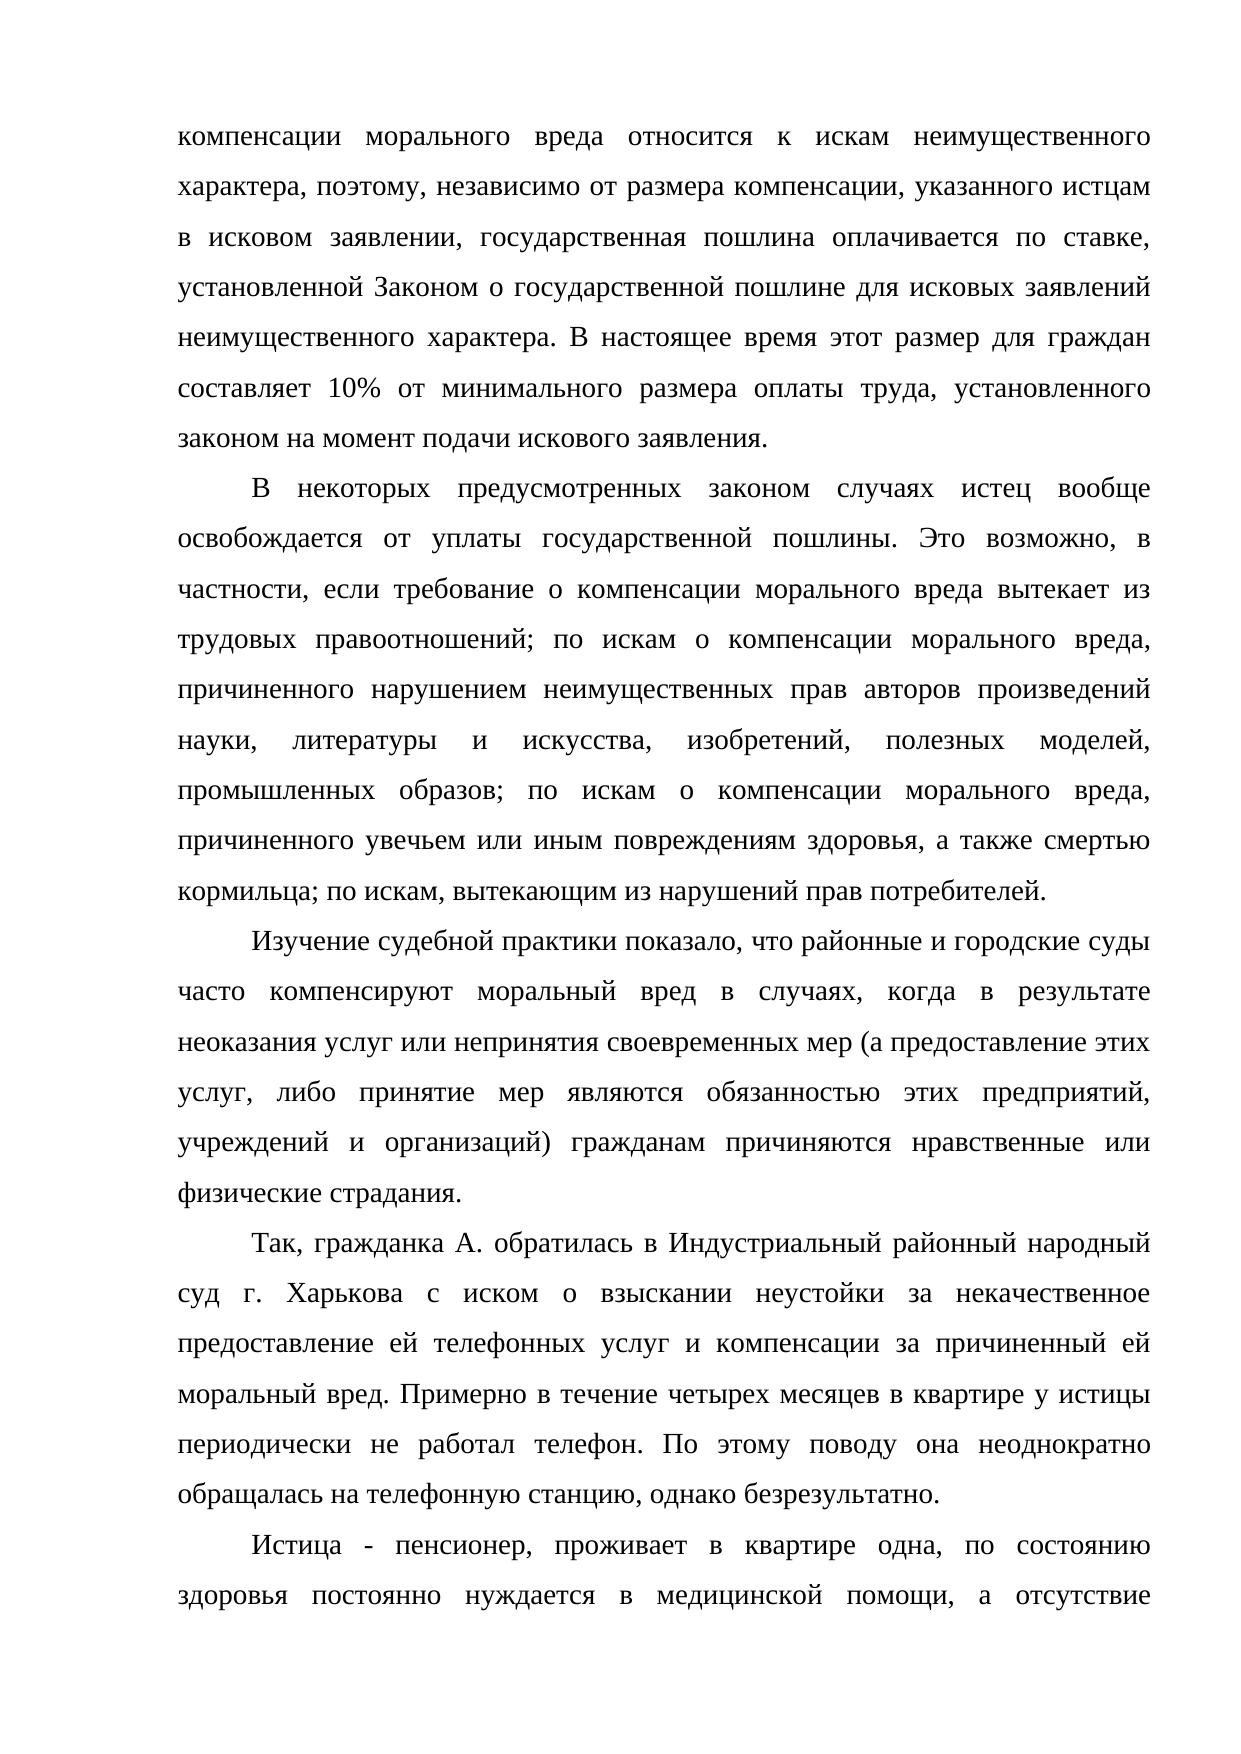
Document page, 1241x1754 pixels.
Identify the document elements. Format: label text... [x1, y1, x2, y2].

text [177, 118, 1152, 453]
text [177, 1527, 1152, 1611]
text Так, гражданка А. обратилась в Индустриальный районный народный суд г. Харькова с иском о взыскании неустойки за некачественное предоставление ей телефонных услуг и компенсации за причиненный ей моральный вред. Примерно в течение четырех месяцев в квартире у истицы периодически не работал телефон. По этому поводу она неоднократно обращалась на телефонную станцию, однако безрезультатно. [177, 1225, 1152, 1510]
text Изучение судебной практики показало, что районные и городские суды часто компенсируют моральный вред в случаях, когда в результате неоказания услуг или непринятия своевременных мер (а предоставление этих услуг, либо принятие мер являются обязанностью этих предприятий, учреждений и организаций) гражданам причиняются нравственные или физические страдания. [177, 923, 1152, 1208]
text В некоторых предусмотренных законом случаях истец вообще освобождается от уплаты государственной пошлины. Это возможно, в частности, если требование о компенсации морального вреда вытекает из трудовых правоотношений; по искам о компенсации морального вреда, причиненного нарушением неимущественных прав авторов произведений науки, литературы и искусства, изобретений, полезных моделей, промышленных образов; по искам о компенсации морального вреда, причиненного увечьем или иным повреждениям здоровья, а также смертью кормильца; по искам, вытекающим из нарушений прав потребителей. [177, 470, 1152, 906]
